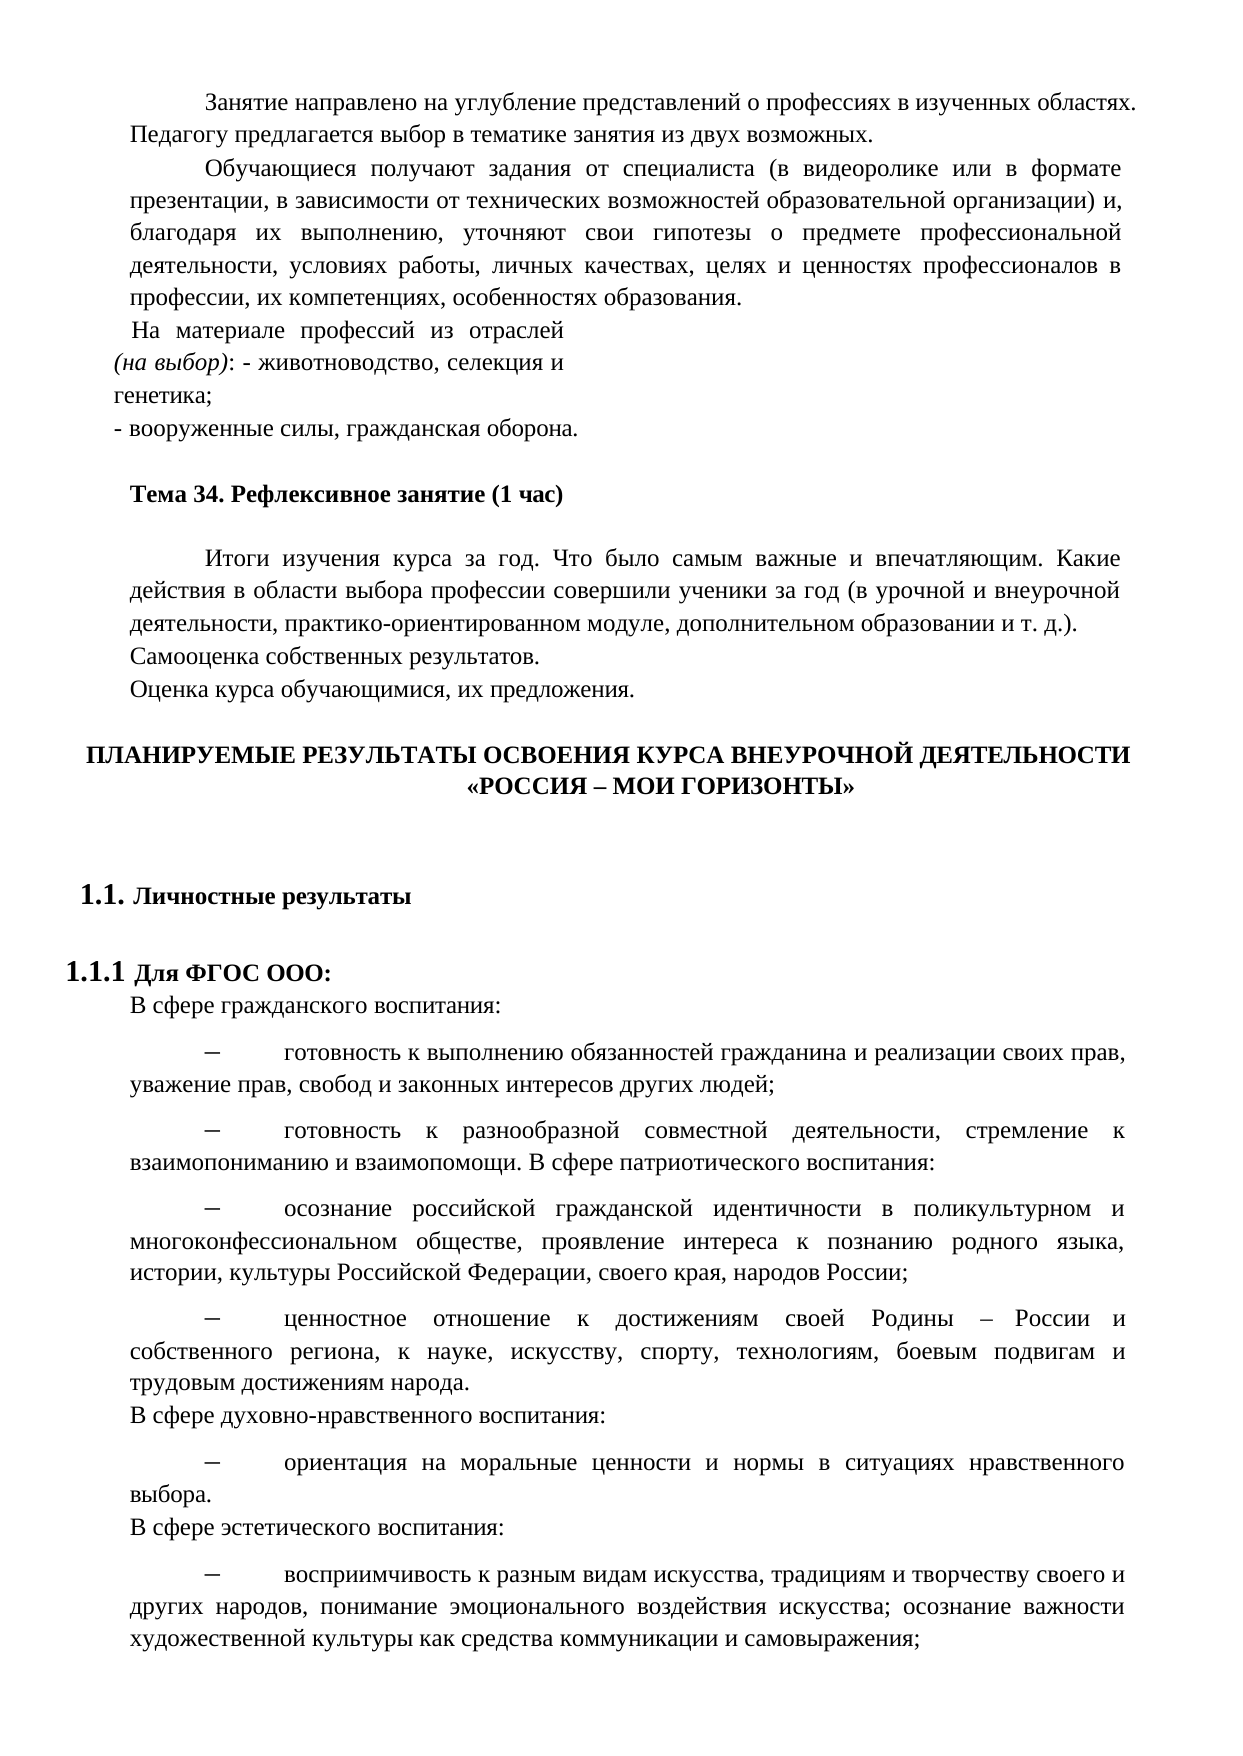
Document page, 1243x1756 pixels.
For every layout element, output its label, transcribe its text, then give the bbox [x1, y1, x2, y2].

list восприимчивость к разным видам искусства, традициям и творчеству своего и других народов, понимание эмоционального воздействия искусства; осознание важности художественной культуры как средства коммуникации и самовыражения; [129, 1554, 1125, 1652]
list Личностные результаты [79, 876, 1178, 911]
list готовность к выполнению обязанностей гражданина и реализации своих прав, уважение прав, свобод и законных интересов других людей; [129, 1032, 1126, 1098]
text Педагогу предлагается выбор в тематике занятия из двух возможных. [129, 119, 1178, 148]
text На материале профессий из отраслей (на выбор): - животноводство, селекция и генетика; [114, 315, 564, 409]
text В сфере духовно-нравственного воспитания: [129, 1400, 1178, 1429]
list Для ФГОС ООО: [65, 953, 1178, 988]
text Самооценка собственных результатов. [129, 641, 1178, 669]
text Обучающиеся получают задания от специалиста (в видеоролике или в формате презентации, в зависимости от технических возможностей образовательной организации) и, благодаря их выполнению, уточняют свои гипотезы о предмете профессиональной деятельности, условиях работы, личных качествах, целях и ценностях профессионалов в профессии, их компетенциях, особенностях образования. [129, 153, 1122, 311]
text ПЛАНИРУЕМЫЕ РЕЗУЛЬТАТЫ ОСВОЕНИЯ КУРСА ВНЕУРОЧНОЙ ДЕЯТЕЛЬНОСТИ [86, 740, 1178, 769]
text В сфере эстетического воспитания: [129, 1512, 1178, 1540]
list ориентация на моральные ценности и нормы в ситуациях нравственного выбора. [129, 1442, 1125, 1508]
text «РОССИЯ – МОИ ГОРИЗОНТЫ» [466, 771, 1178, 800]
text Оценка курса обучающимися, их предложения. [129, 674, 1178, 702]
text Итоги изучения курса за год. Что было самым важные и впечатляющим. Какие действия в области выбора профессии совершили ученики за год (в урочной и внеурочной деятельности, практико-ориентированном модуле, дополнительном образовании и т. д.). [129, 543, 1122, 637]
list готовность к разнообразной совместной деятельности, стремление к взаимопониманию и взаимопомощи. В сфере патриотического воспитания: [129, 1111, 1125, 1176]
text Занятие направлено на углубление представлений о профессиях в изученных областях. [204, 87, 1178, 116]
list вооруженные силы, гражданская оборона. [114, 413, 1178, 441]
list ценностное отношение к достижениям своей Родины – России и собственного региона, к науке, искусству, спорту, технологиям, боевым подвигам и трудовым достижениям народа. [129, 1298, 1126, 1396]
text В сфере гражданского воспитания: [129, 990, 1178, 1019]
list осознание российской гражданской идентичности в поликультурном и многоконфессиональном обществе, проявление интереса к познанию родного языка, истории, культуры Российской Федерации, своего края, народов России; [129, 1188, 1126, 1286]
subtitle Тема 34. Рефлексивное занятие (1 час) [129, 479, 1178, 507]
